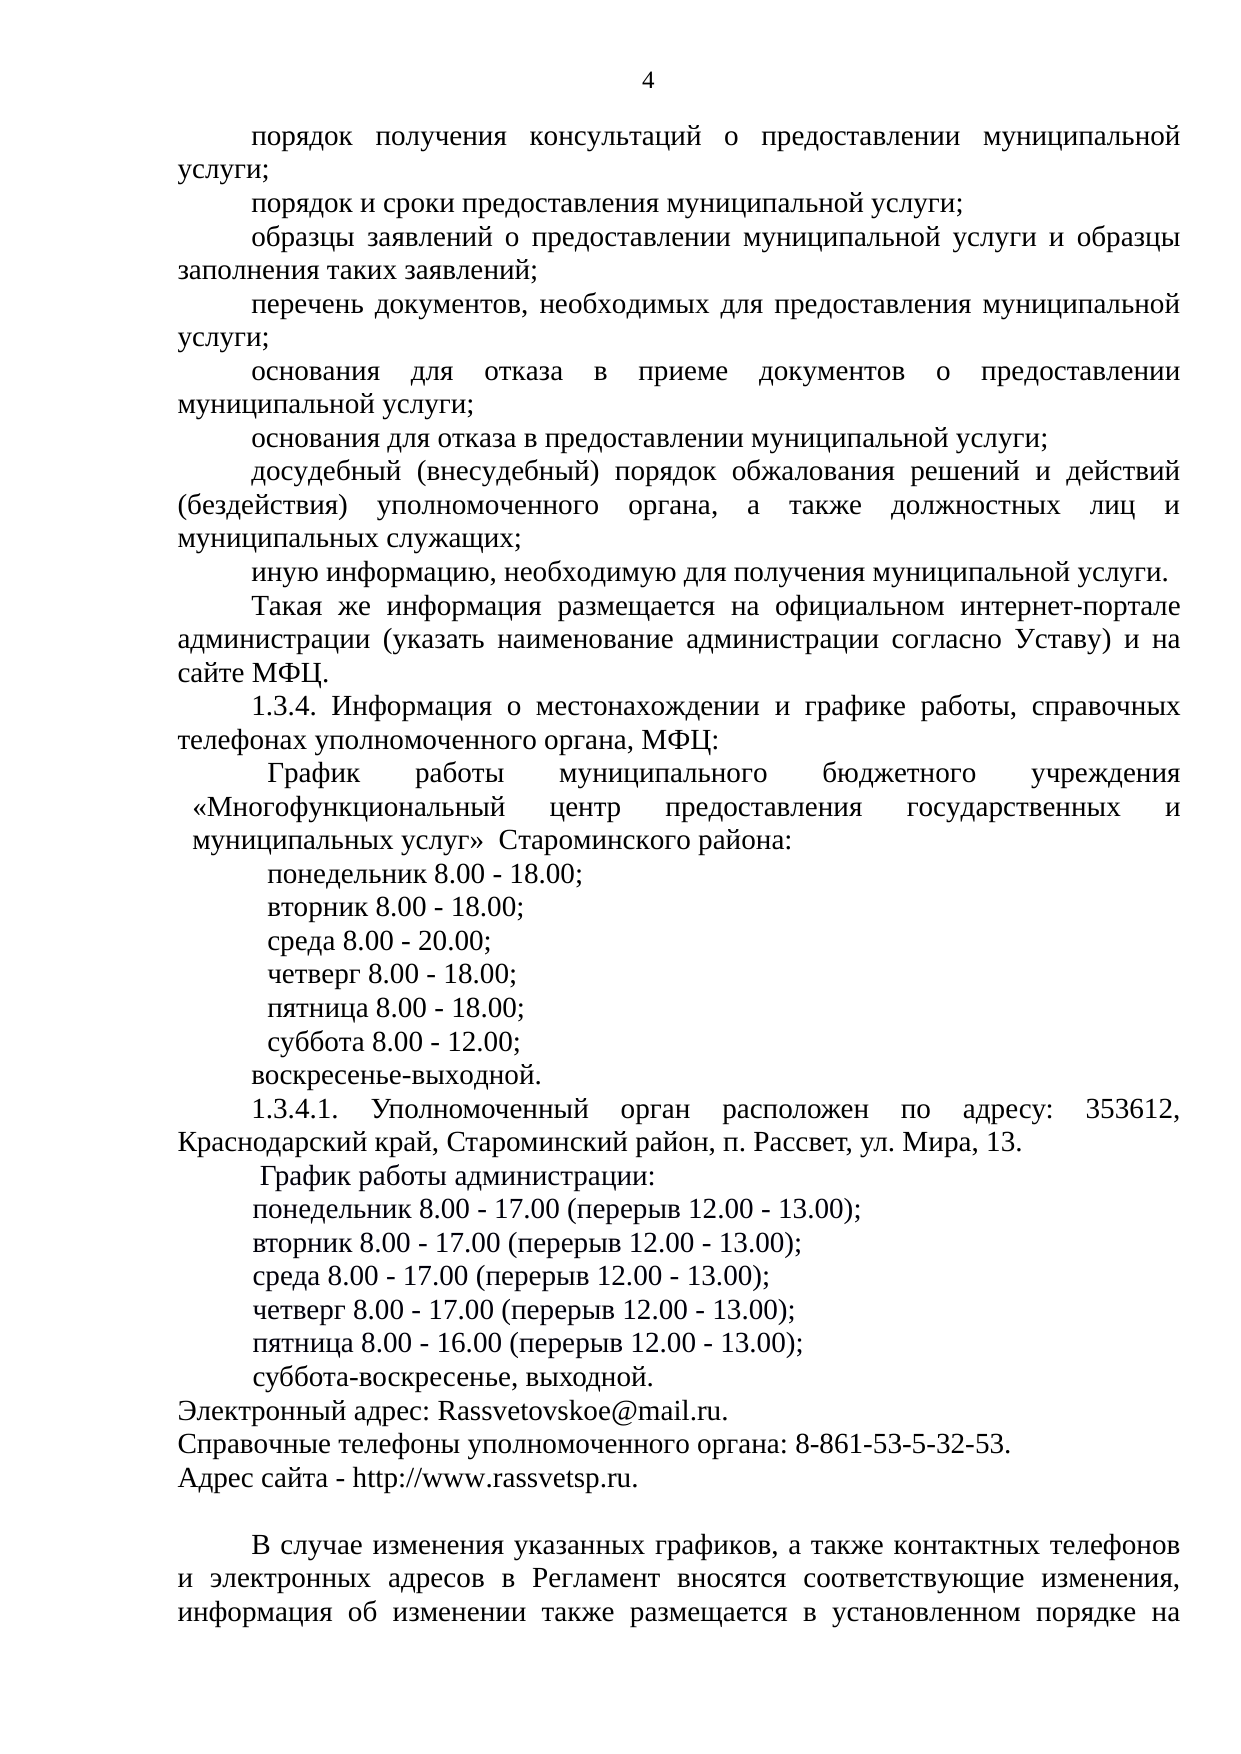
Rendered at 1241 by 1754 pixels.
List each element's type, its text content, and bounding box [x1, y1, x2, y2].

text четверг 8.00 - 18.00; [192, 957, 1181, 990]
text среда 8.00 - 17.00 (перерыв 12.00 - 13.00); [177, 1258, 1181, 1292]
text иную информацию, необходимую для получения муниципальной услуги. [177, 554, 1181, 588]
text образцы заявлений о предоставлении муниципальной услуги и образцы заполнения таких заявлений; [177, 219, 1181, 286]
text График работы муниципального бюджетного учреждения «Многофункциональный центр предоставления государственных и муниципальных услуг» Староминского района: [192, 755, 1181, 856]
text досудебный (внесудебный) порядок обжалования решений и действий (бездействия) уполномоченного органа, а также должностных лиц и муниципальных служащих; [177, 453, 1181, 554]
text 1.3.4.1. Уполномоченный орган расположен по адресу: 353612, Краснодарский край, Староминский район, п. Рассвет, ул. Мира, 13. [177, 1091, 1181, 1158]
text вторник 8.00 - 18.00; [192, 889, 1181, 923]
text суббота 8.00 - 12.00; [192, 1024, 1181, 1057]
text 1.3.4. Информация о местонахождении и графике работы, справочных телефонах уполномоченного органа, МФЦ: [177, 688, 1181, 755]
text Такая же информация размещается на официальном интернет-портале администрации (указать наименование администрации согласно Уставу) и на сайте МФЦ. [177, 588, 1181, 688]
text понедельник 8.00 - 18.00; [192, 856, 1181, 889]
text понедельник 8.00 - 17.00 (перерыв 12.00 - 13.00); [177, 1191, 1181, 1225]
text пятница 8.00 - 16.00 (перерыв 12.00 - 13.00); [177, 1326, 1181, 1359]
text четверг 8.00 - 17.00 (перерыв 12.00 - 13.00); [177, 1292, 1181, 1326]
text График работы администрации: [177, 1158, 1181, 1191]
text порядок и сроки предоставления муниципальной услуги; [177, 185, 1181, 219]
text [177, 1527, 1181, 1627]
text основания для отказа в приеме документов о предоставлении муниципальной услуги; [177, 353, 1181, 420]
text Электронный адрес: Rassvetovskoe@mail.ru. [177, 1393, 1181, 1426]
text порядок получения консультаций о предоставлении муниципальной услуги; [177, 118, 1181, 185]
text основания для отказа в предоставлении муниципальной услуги; [177, 420, 1181, 453]
text Справочные телефоны уполномоченного органа: 8-861-53-5-32-53. [177, 1426, 1181, 1460]
text среда 8.00 - 20.00; [192, 923, 1181, 957]
text воскресенье-выходной. [177, 1057, 1181, 1091]
text суббота-воскресенье, выходной. [177, 1359, 1181, 1393]
text Адрес сайта - http://www.rassvetsp.ru. [177, 1460, 1181, 1493]
text пятница 8.00 - 18.00; [192, 990, 1181, 1024]
text перечень документов, необходимых для предоставления муниципальной услуги; [177, 286, 1181, 353]
text вторник 8.00 - 17.00 (перерыв 12.00 - 13.00); [177, 1225, 1181, 1258]
